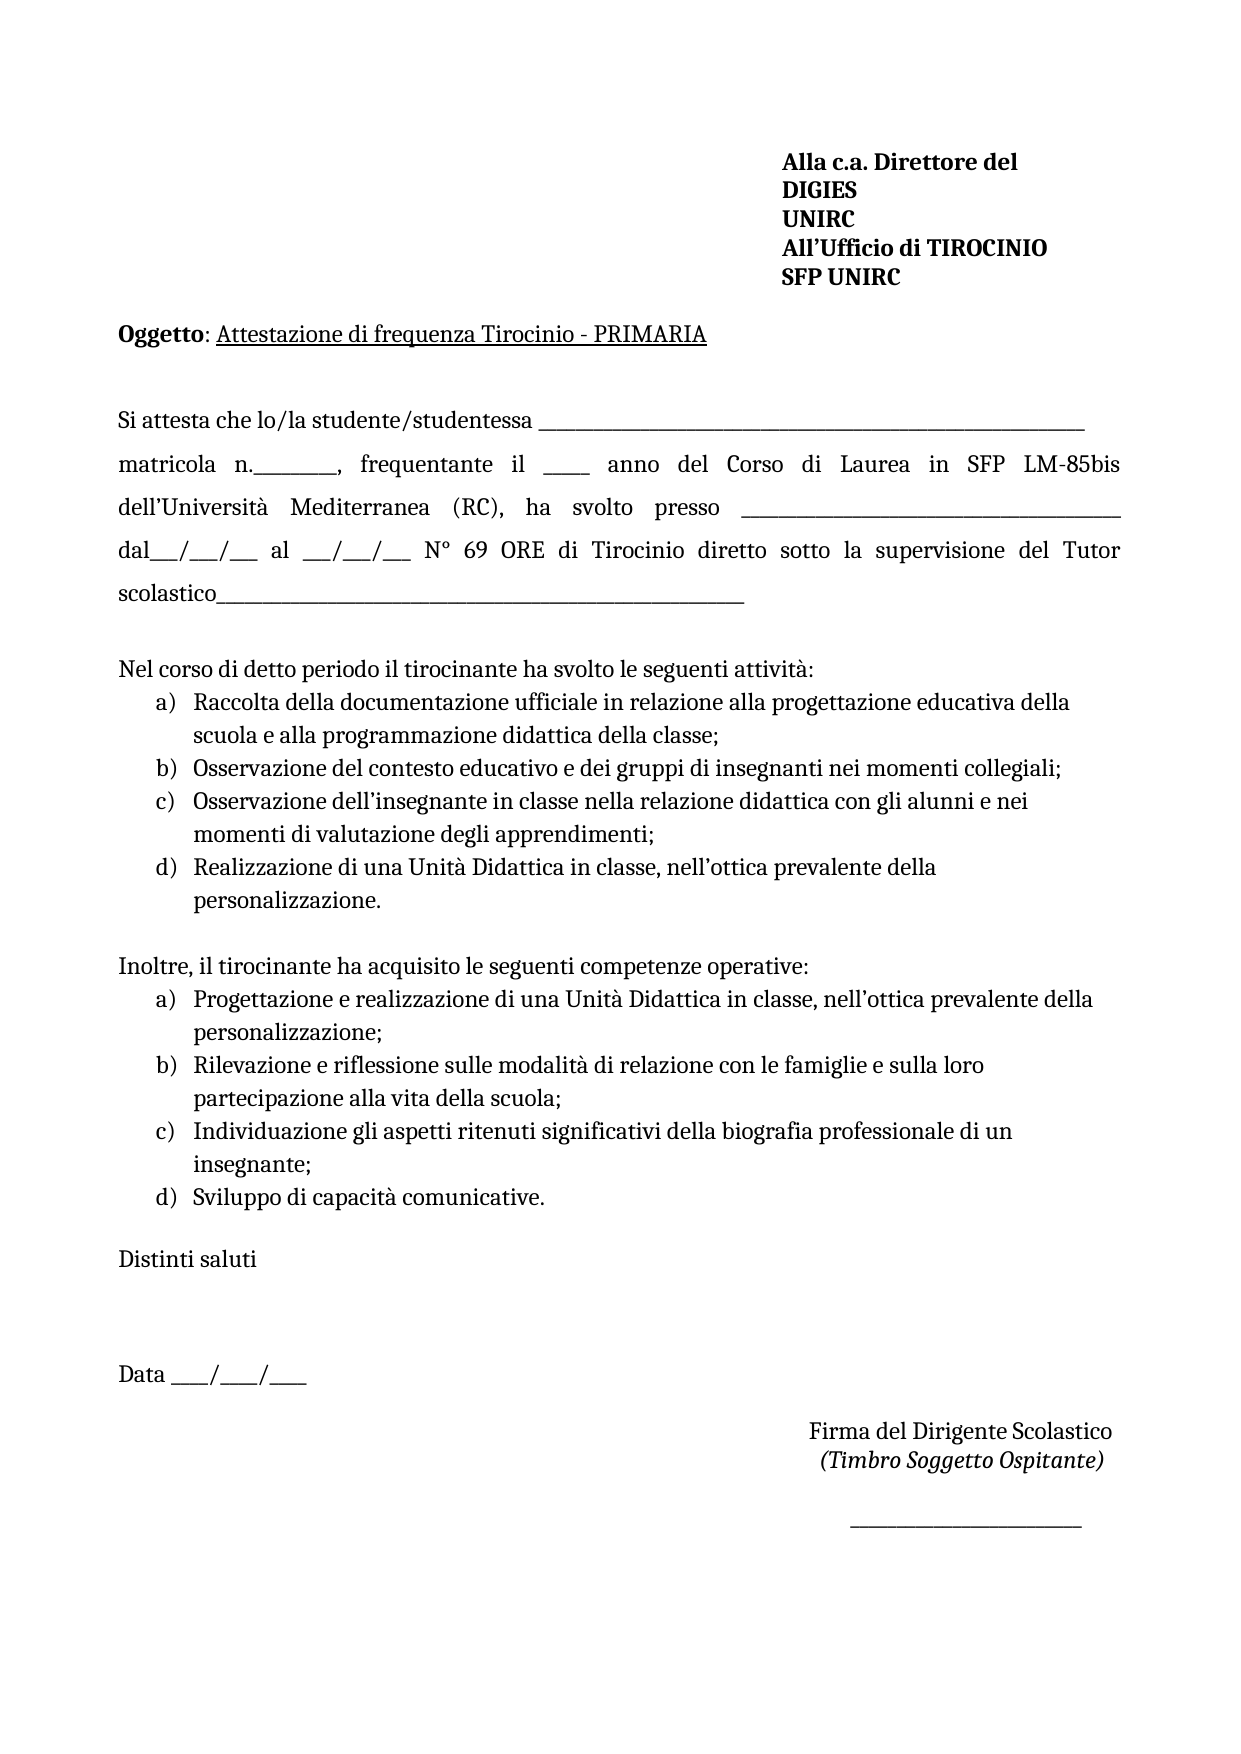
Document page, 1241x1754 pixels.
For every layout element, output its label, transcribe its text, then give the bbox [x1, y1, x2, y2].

text UNIRC [782, 205, 1080, 234]
text Alla c.a. Direttore del DIGIES [782, 148, 1080, 205]
text _________________________ [118, 1503, 1122, 1532]
text All’Ufficio di TIROCINIO SFP UNIRC [782, 234, 1080, 291]
text Distinti saluti [118, 1245, 1122, 1274]
text Firma del Dirigente Scolastico [118, 1417, 1122, 1446]
list Realizzazione di una Unità Didattica in classe, nell’ottica prevalente della personalizzazione. [156, 853, 1122, 915]
list Rilevazione e riflessione sulle modalità di relazione con le famiglie e sulla loro partecipazione alla vita della scuola; [156, 1051, 1122, 1113]
text (Timbro Soggetto Ospitante) [118, 1446, 1122, 1474]
list Raccolta della documentazione ufficiale in relazione alla progettazione educativa della scuola e alla programmazione didattica della classe; [156, 688, 1122, 750]
list Progettazione e realizzazione di una Unità Didattica in classe, nell’ottica prevalente della personalizzazione; [156, 985, 1122, 1047]
text Si attesta che lo/la studente/studentessa ___________________________________________________________ [118, 406, 1122, 435]
list Individuazione gli aspetti ritenuti significativi della biografia professionale di un insegnante; [156, 1117, 1122, 1179]
text matricola n._________, frequentante il _____ anno del Corso di Laurea in SFP LM-85bis dell’Università Mediterranea (RC), ha svolto presso _________________________________________ dal___/___/___ al ___/___/___ N° 69 ORE di Tirocinio diretto sotto la supervisione del Tutor scolastico_________________________________________________________ [118, 449, 1122, 608]
text Oggetto: Attestazione di frequenza Tirocinio - PRIMARIA [118, 320, 1122, 349]
list Osservazione dell’insegnante in classe nella relazione didattica con gli alunni e nei momenti di valutazione degli apprendimenti; [156, 787, 1122, 849]
text Data ____/____/____ [118, 1360, 1122, 1389]
text Nel corso di detto periodo il tirocinante ha svolto le seguenti attività: [118, 655, 1122, 684]
list Osservazione del contesto educativo e dei gruppi di insegnanti nei momenti collegiali; [156, 754, 1122, 783]
text Inoltre, il tirocinante ha acquisito le seguenti competenze operative: [118, 952, 1122, 981]
list Sviluppo di capacità comunicative. [156, 1183, 1122, 1212]
